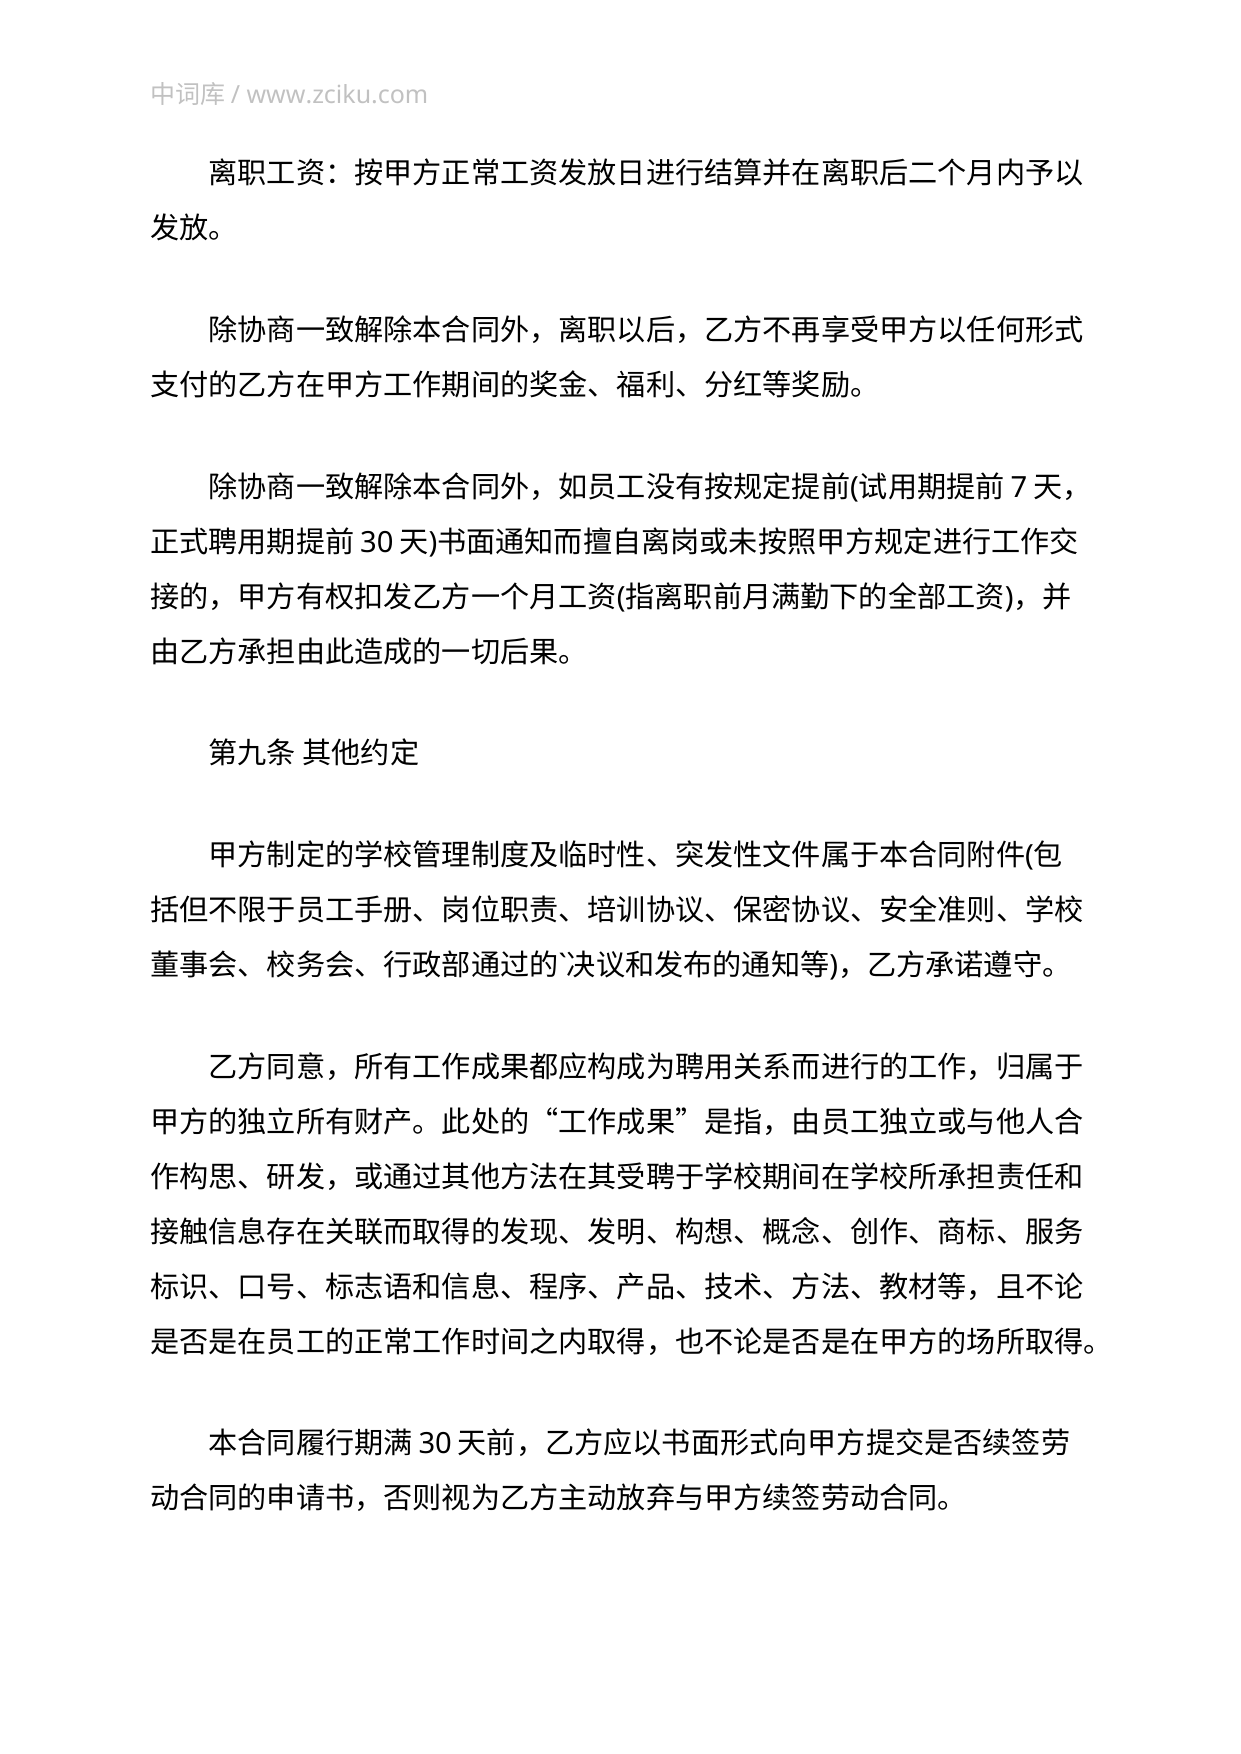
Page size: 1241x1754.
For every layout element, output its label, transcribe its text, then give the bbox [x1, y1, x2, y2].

text 除协商一致解除本合同外，如员工没有按规定提前(试用期提前7天，正式聘用期提前30天)书面通知而擅自离岗或未按照甲方规定进行工作交接的，甲方有权扣发乙方一个月工资(指离职前月满勤下的全部工资)，并由乙方承担由此造成的一切后果。 [150, 463, 1090, 671]
text 本合同履行期满30天前，乙方应以书面形式向甲方提交是否续签劳动合同的申请书，否则视为乙方主动放弃与甲方续签劳动合同。 [150, 1420, 1090, 1517]
text 乙方同意，所有工作成果都应构成为聘用关系而进行的工作，归属于甲方的独立所有财产。此处的“工作成果”是指，由员工独立或与他人合作构思、研发，或通过其他方法在其受聘于学校期间在学校所承担责任和接触信息存在关联而取得的发现、发明、构想、概念、创作、商标、服务标识、口号、标志语和信息、程序、产品、技术、方法、教材等，且不论是否是在员工的正常工作时间之内取得，也不论是否是在甲方的场所取得。 [150, 1044, 1090, 1361]
text 离职工资：按甲方正常工资发放日进行结算并在离职后二个月内予以发放。 [150, 150, 1090, 247]
text 除协商一致解除本合同外，离职以后，乙方不再享受甲方以任何形式支付的乙方在甲方工作期间的奖金、福利、分红等奖励。 [150, 307, 1090, 404]
text 甲方制定的学校管理制度及临时性、突发性文件属于本合同附件(包括但不限于员工手册、岗位职责、培训协议、保密协议、安全准则、学校董事会、校务会、行政部通过的`决议和发布的通知等)，乙方承诺遵守。 [150, 832, 1090, 984]
text 第九条 其他约定 [150, 730, 1090, 772]
